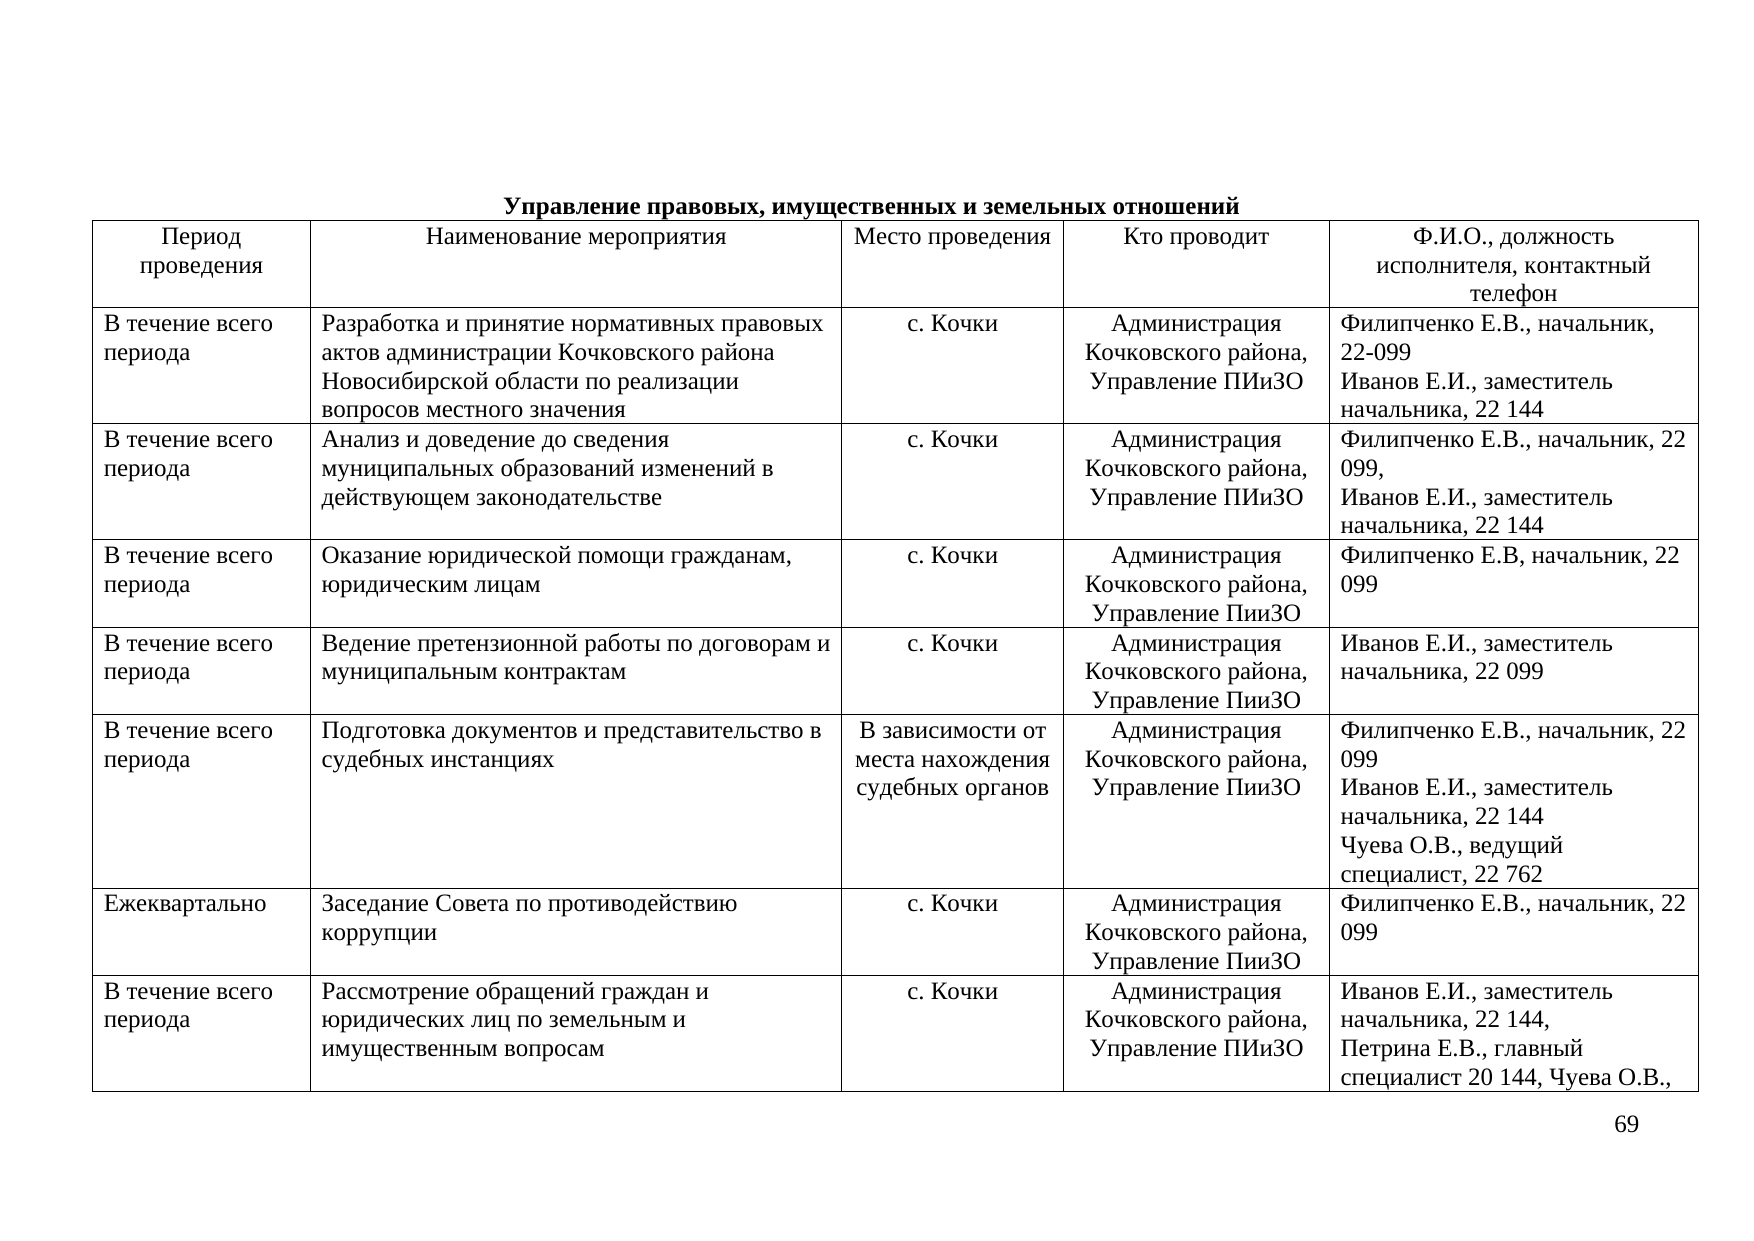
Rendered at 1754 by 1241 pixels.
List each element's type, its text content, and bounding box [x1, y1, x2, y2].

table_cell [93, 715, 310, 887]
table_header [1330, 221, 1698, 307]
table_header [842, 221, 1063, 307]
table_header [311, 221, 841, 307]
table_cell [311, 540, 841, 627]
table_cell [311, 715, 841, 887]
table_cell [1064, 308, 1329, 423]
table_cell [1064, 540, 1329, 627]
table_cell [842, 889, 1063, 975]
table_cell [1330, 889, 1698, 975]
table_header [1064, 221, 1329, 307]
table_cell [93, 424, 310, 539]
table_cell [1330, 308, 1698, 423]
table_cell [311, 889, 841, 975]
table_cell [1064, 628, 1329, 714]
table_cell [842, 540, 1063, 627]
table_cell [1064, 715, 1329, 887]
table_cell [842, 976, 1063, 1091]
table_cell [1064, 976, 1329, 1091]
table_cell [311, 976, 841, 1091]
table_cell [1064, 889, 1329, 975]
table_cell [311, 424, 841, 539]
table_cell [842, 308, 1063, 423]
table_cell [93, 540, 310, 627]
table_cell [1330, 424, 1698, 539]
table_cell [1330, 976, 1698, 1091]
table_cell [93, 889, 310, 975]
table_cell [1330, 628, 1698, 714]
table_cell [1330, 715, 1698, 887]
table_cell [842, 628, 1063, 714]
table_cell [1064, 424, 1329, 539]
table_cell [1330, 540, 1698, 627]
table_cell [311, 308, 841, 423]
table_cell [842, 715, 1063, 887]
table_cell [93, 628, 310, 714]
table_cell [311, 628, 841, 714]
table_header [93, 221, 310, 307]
text Управление правовых, имущественных и земельных отношений [103, 191, 1639, 220]
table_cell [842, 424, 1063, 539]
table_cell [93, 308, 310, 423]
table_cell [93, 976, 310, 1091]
